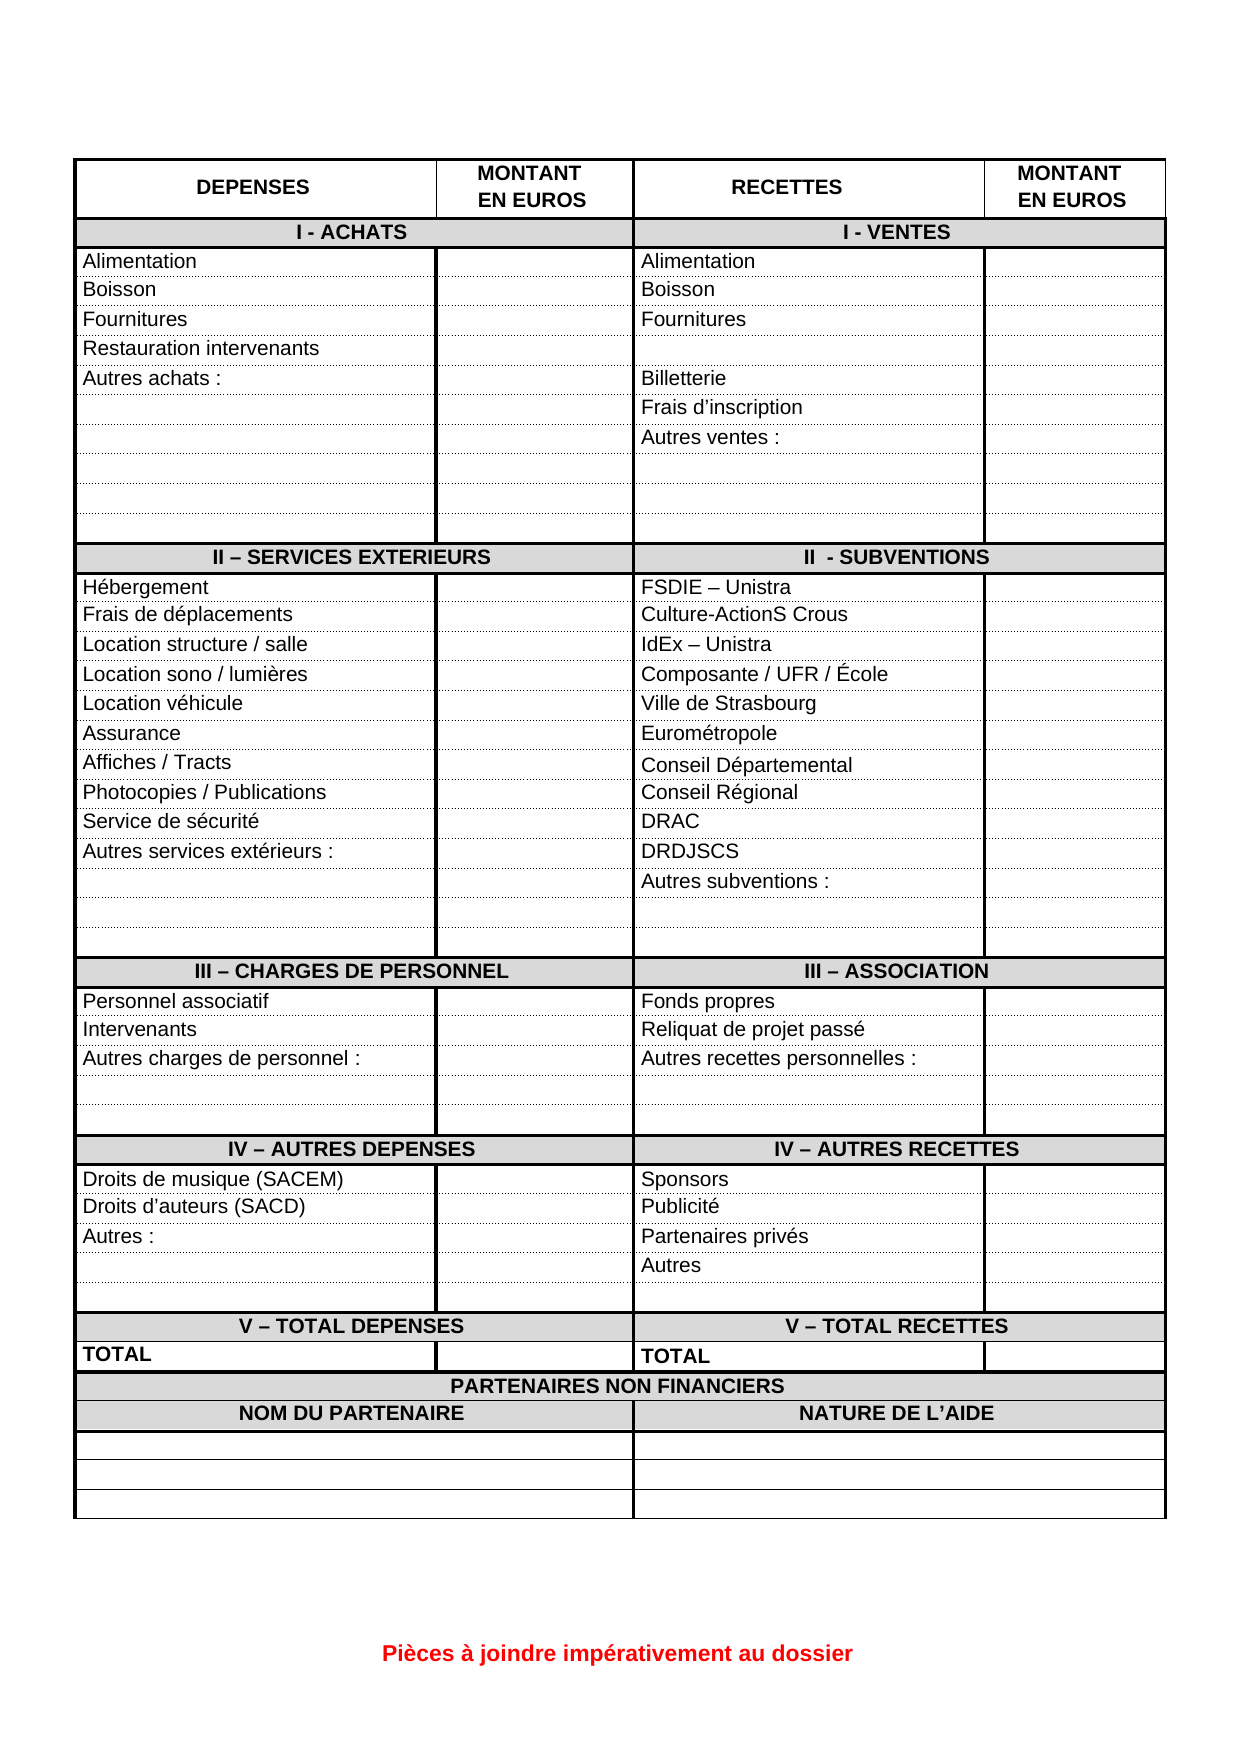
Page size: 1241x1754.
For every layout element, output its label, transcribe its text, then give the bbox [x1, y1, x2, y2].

table_cell Partenaires privés [635, 1223, 983, 1252]
table_cell TOTAL [635, 1342, 983, 1370]
table_cell PARTENAIRES NON FINANCIERS [77, 1374, 1164, 1400]
table_cell [986, 868, 1164, 897]
table_cell [635, 1104, 983, 1134]
table_cell [635, 1490, 1164, 1518]
table_cell [635, 483, 983, 512]
table_cell [438, 631, 632, 660]
table_cell Sponsors [635, 1166, 983, 1193]
table_cell I - VENTES [635, 220, 1164, 246]
table_cell [438, 749, 632, 779]
table_cell [77, 1252, 434, 1282]
table_cell Location sono / lumières [77, 660, 434, 690]
table_cell [986, 720, 1164, 749]
table_cell [986, 927, 1164, 956]
table_header MONTANT EN EUROS [985, 161, 1165, 217]
table_cell [438, 335, 632, 364]
table_cell [438, 1223, 632, 1252]
table_cell [77, 927, 434, 956]
table_cell Publicité [635, 1193, 983, 1222]
table_cell Autres subventions : [635, 868, 983, 897]
table_cell [986, 1075, 1164, 1104]
table_cell [986, 394, 1164, 424]
table_cell [986, 779, 1164, 808]
table_cell IV – AUTRES RECETTES [635, 1137, 1164, 1163]
table_cell Reliquat de projet passé [635, 1015, 983, 1045]
table_header MONTANT EN EUROS [437, 161, 632, 217]
table_cell Autres charges de personnel : [77, 1045, 434, 1074]
table_cell [986, 365, 1164, 394]
table_cell [77, 1460, 632, 1489]
table_cell [986, 690, 1164, 719]
table_cell [438, 305, 632, 335]
table_cell [635, 1075, 983, 1104]
table_cell [986, 838, 1164, 867]
table_cell Frais d’inscription [635, 394, 983, 424]
table_cell [438, 838, 632, 867]
table_cell [986, 749, 1164, 779]
table_header RECETTES [635, 161, 984, 217]
table_cell [986, 601, 1164, 631]
table_cell [986, 1223, 1164, 1252]
table_cell [986, 808, 1164, 838]
table_cell III – ASSOCIATION [635, 959, 1164, 986]
table_cell [438, 1104, 632, 1134]
table_cell [438, 1252, 632, 1282]
table_cell [635, 513, 983, 542]
table_cell I - ACHATS [77, 220, 632, 246]
table_cell Affiches / Tracts [77, 749, 434, 779]
table_cell [635, 1460, 1164, 1489]
table_cell Assurance [77, 720, 434, 749]
table_cell [438, 690, 632, 719]
table_cell [77, 1433, 632, 1459]
table_cell [438, 989, 632, 1015]
table_cell Fournitures [635, 305, 983, 335]
table_cell Boisson [77, 276, 434, 305]
table_cell [986, 1193, 1164, 1222]
table_cell [986, 249, 1164, 276]
table_cell [986, 276, 1164, 305]
table_cell [438, 394, 632, 424]
table_cell [438, 453, 632, 483]
table_cell Alimentation [77, 249, 434, 276]
table_cell [986, 575, 1164, 601]
table_cell Eurométropole [635, 720, 983, 749]
table_cell Autres : [77, 1223, 434, 1252]
table_cell [986, 1166, 1164, 1193]
table_cell [986, 513, 1164, 542]
table_cell [635, 897, 983, 927]
table_cell Droits d’auteurs (SACD) [77, 1193, 434, 1222]
table_cell [438, 808, 632, 838]
table_cell Autres recettes personnelles : [635, 1045, 983, 1074]
table_cell [438, 249, 632, 276]
table_cell Autres [635, 1252, 983, 1282]
table_cell [438, 1166, 632, 1193]
table_cell [438, 927, 632, 956]
table_cell Photocopies / Publications [77, 779, 434, 808]
table_cell Alimentation [635, 249, 983, 276]
table_cell DRAC [635, 808, 983, 838]
table_cell [986, 335, 1164, 364]
table_cell Fonds propres [635, 989, 983, 1015]
table_cell Location structure / salle [77, 631, 434, 660]
table_cell [986, 631, 1164, 660]
table_cell [438, 1282, 632, 1311]
table_cell III – CHARGES DE PERSONNEL [77, 959, 632, 986]
table_cell FSDIE – Unistra [635, 575, 983, 601]
table_cell Ville de Strasbourg [635, 690, 983, 719]
table_cell II – SERVICES EXTERIEURS [77, 545, 632, 572]
table_cell [635, 1433, 1164, 1459]
table_cell V – TOTAL DEPENSES [77, 1314, 632, 1341]
table_cell [438, 1342, 632, 1370]
table_cell NATURE DE L’AIDE [635, 1401, 1164, 1429]
table_cell [438, 1193, 632, 1222]
table_cell [438, 575, 632, 601]
table_cell [77, 513, 434, 542]
table_cell [77, 1282, 434, 1311]
table_cell Autres services extérieurs : [77, 838, 434, 867]
table_cell [438, 276, 632, 305]
table_cell [438, 513, 632, 542]
table_cell [77, 1104, 434, 1134]
table_cell Conseil Régional [635, 779, 983, 808]
table_cell [438, 868, 632, 897]
table_cell II - SUBVENTIONS [635, 545, 1164, 572]
table_cell [77, 453, 434, 483]
table_cell [77, 483, 434, 512]
table_cell [635, 1282, 983, 1311]
table_header DEPENSES [77, 161, 436, 217]
table_cell Billetterie [635, 365, 983, 394]
table_cell [77, 897, 434, 927]
table_cell Conseil Départemental [635, 749, 983, 779]
table_cell [986, 1282, 1164, 1311]
table_cell Personnel associatif [77, 989, 434, 1015]
table_cell [986, 1015, 1164, 1045]
table_cell [986, 1045, 1164, 1074]
table_cell [986, 1104, 1164, 1134]
table_cell [986, 1252, 1164, 1282]
table_cell Hébergement [77, 575, 434, 601]
table_cell [77, 1490, 632, 1518]
table_cell Composante / UFR / École [635, 660, 983, 690]
table_cell IV – AUTRES DEPENSES [77, 1137, 632, 1163]
table_cell [438, 1075, 632, 1104]
table_cell [77, 868, 434, 897]
table_cell Boisson [635, 276, 983, 305]
text Pièces à joindre impérativement au dossier [75, 1640, 1160, 1666]
table_cell [986, 483, 1164, 512]
table_cell [438, 365, 632, 394]
table_cell DRDJSCS [635, 838, 983, 867]
table_cell [77, 1075, 434, 1104]
table_cell [986, 453, 1164, 483]
table_cell Intervenants [77, 1015, 434, 1045]
table_cell V – TOTAL RECETTES [635, 1314, 1164, 1341]
table_cell [635, 335, 983, 364]
table_cell [986, 660, 1164, 690]
table_cell [77, 424, 434, 453]
table_cell [438, 720, 632, 749]
table_cell [986, 305, 1164, 335]
table_cell Restauration intervenants [77, 335, 434, 364]
table_cell [986, 897, 1164, 927]
table_cell [438, 424, 632, 453]
table_cell Location véhicule [77, 690, 434, 719]
table_cell Culture-ActionS Crous [635, 601, 983, 631]
table_cell [986, 1342, 1164, 1370]
table_cell [438, 897, 632, 927]
table_cell [438, 1045, 632, 1074]
table_cell Autres achats : [77, 365, 434, 394]
table_cell [635, 453, 983, 483]
table_cell Fournitures [77, 305, 434, 335]
table_cell [77, 394, 434, 424]
table_cell [438, 601, 632, 631]
table_cell Service de sécurité [77, 808, 434, 838]
table_cell Autres ventes : [635, 424, 983, 453]
table_cell [986, 424, 1164, 453]
table_cell [438, 1015, 632, 1045]
table_cell IdEx – Unistra [635, 631, 983, 660]
table_cell Frais de déplacements [77, 601, 434, 631]
table_cell Droits de musique (SACEM) [77, 1166, 434, 1193]
table_cell [438, 660, 632, 690]
table_cell [438, 483, 632, 512]
table_cell NOM DU PARTENAIRE [77, 1401, 632, 1429]
table_cell TOTAL [77, 1342, 434, 1370]
table_cell [635, 927, 983, 956]
table_cell [438, 779, 632, 808]
table_cell [986, 989, 1164, 1015]
